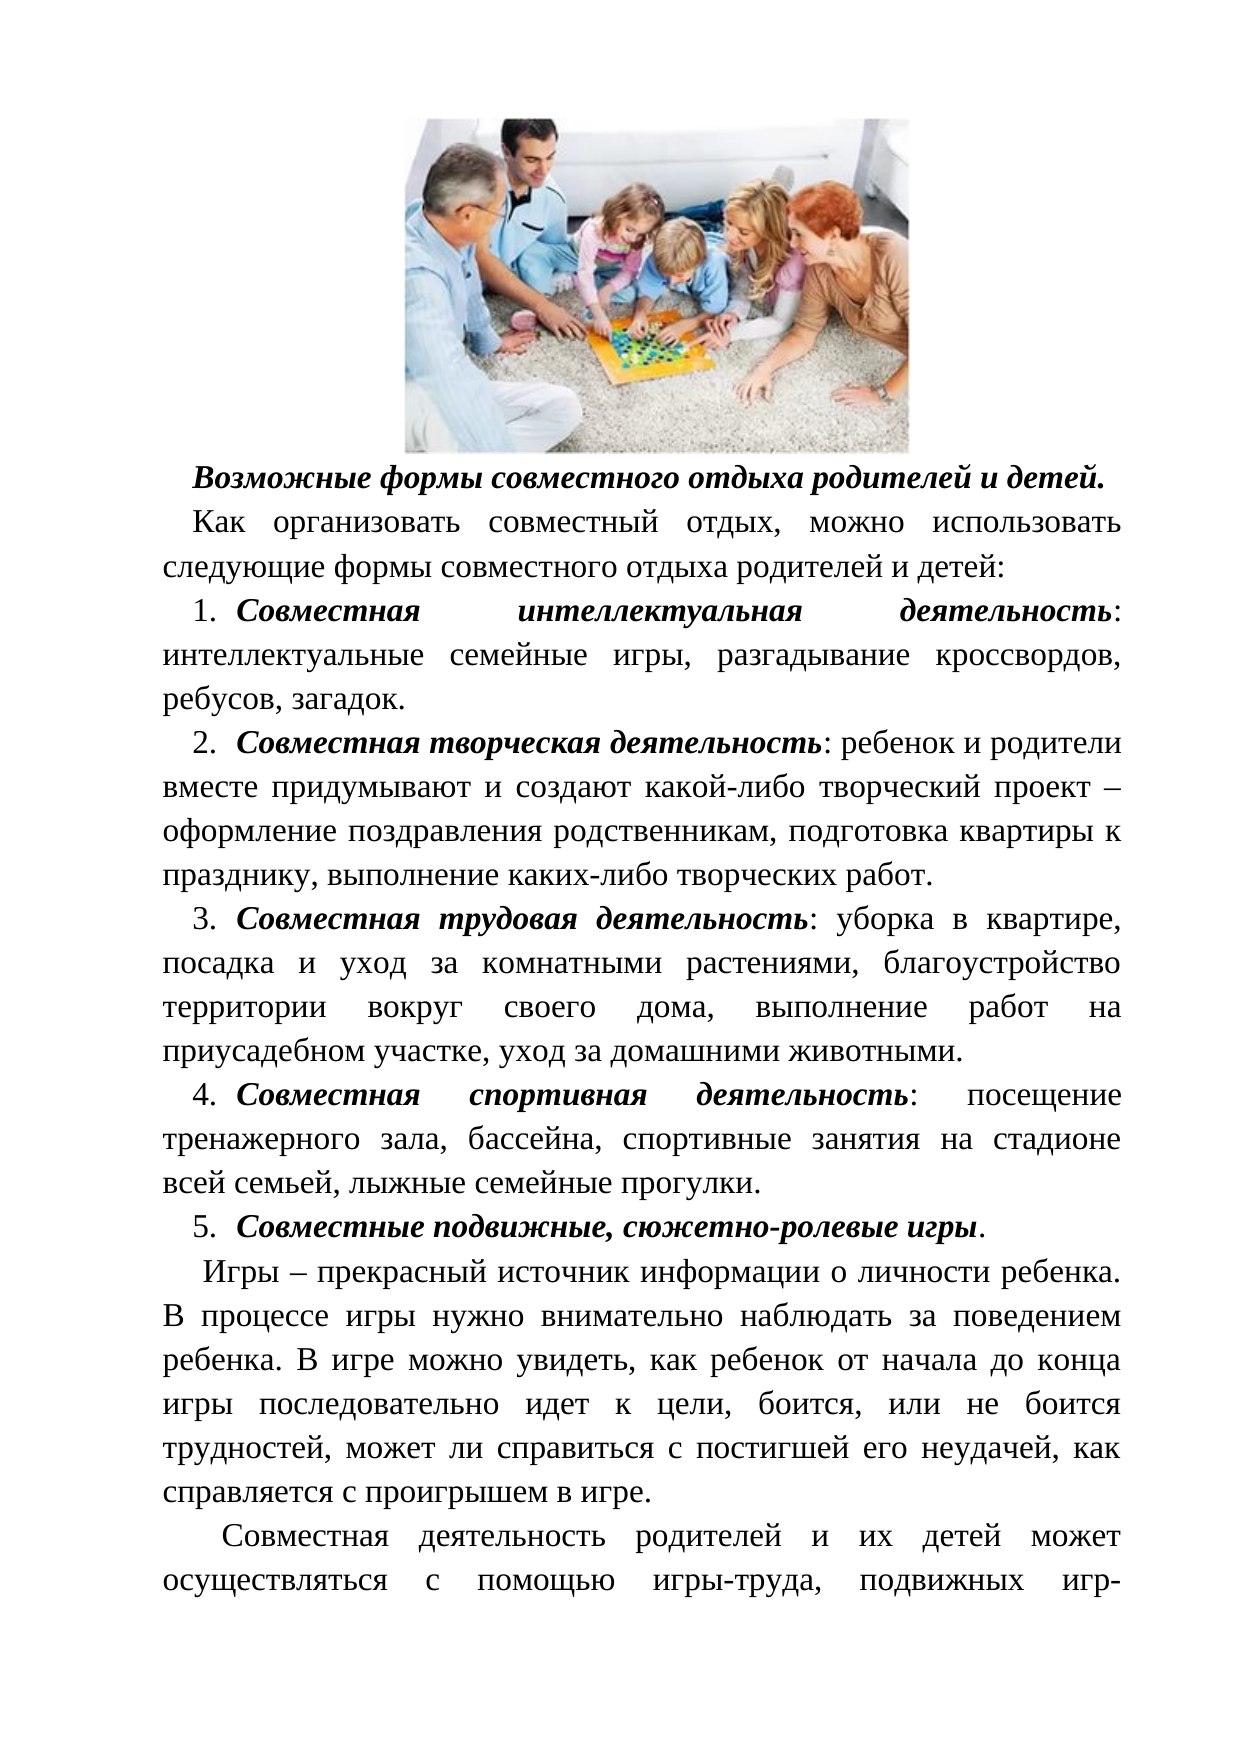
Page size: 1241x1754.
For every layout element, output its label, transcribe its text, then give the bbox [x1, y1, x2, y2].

list Совместная трудовая деятельность: уборка в квартире, посадка и уход за комнатными растениями, благоустройство территории вокруг своего дома, выполнение работ на приусадебном участке, уход за домашними животными. [162, 898, 1122, 1069]
list Совместные подвижные, сюжетно-ролевые игры. [162, 1207, 1122, 1245]
list Совместная интеллектуальная деятельность: интеллектуальные семейные игры, разгадывание кроссвордов, ребусов, загадок. [162, 590, 1122, 716]
list Совместная творческая деятельность: ребенок и родители вместе придумывают и создают какой-либо творческий проект – оформление поздравления родственникам, подготовка квартиры к празднику, выполнение каких-либо творческих работ. [162, 722, 1122, 893]
list Совместная спортивная деятельность: посещение тренажерного зала, бассейна, спортивные занятия на стадионе всей семьей, лыжные семейные прогулки. [162, 1074, 1122, 1201]
text Возможные формы совместного отдыха родителей и детей. [162, 458, 1122, 496]
picture [404, 118, 910, 454]
text Игры – прекрасный источник информации о личности ребенка. В процессе игры нужно внимательно наблюдать за поведением ребенка. В игре можно увидеть, как ребенок от начала до конца игры последовательно идет к цели, боится, или не боится трудностей, может ли справиться с постигшей его неудачей, как справляется с проигрышем в игре. [162, 1251, 1122, 1509]
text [162, 1515, 1122, 1598]
text Как организовать совместный отдых, можно использовать следующие формы совместного отдыха родителей и детей: [162, 502, 1122, 584]
